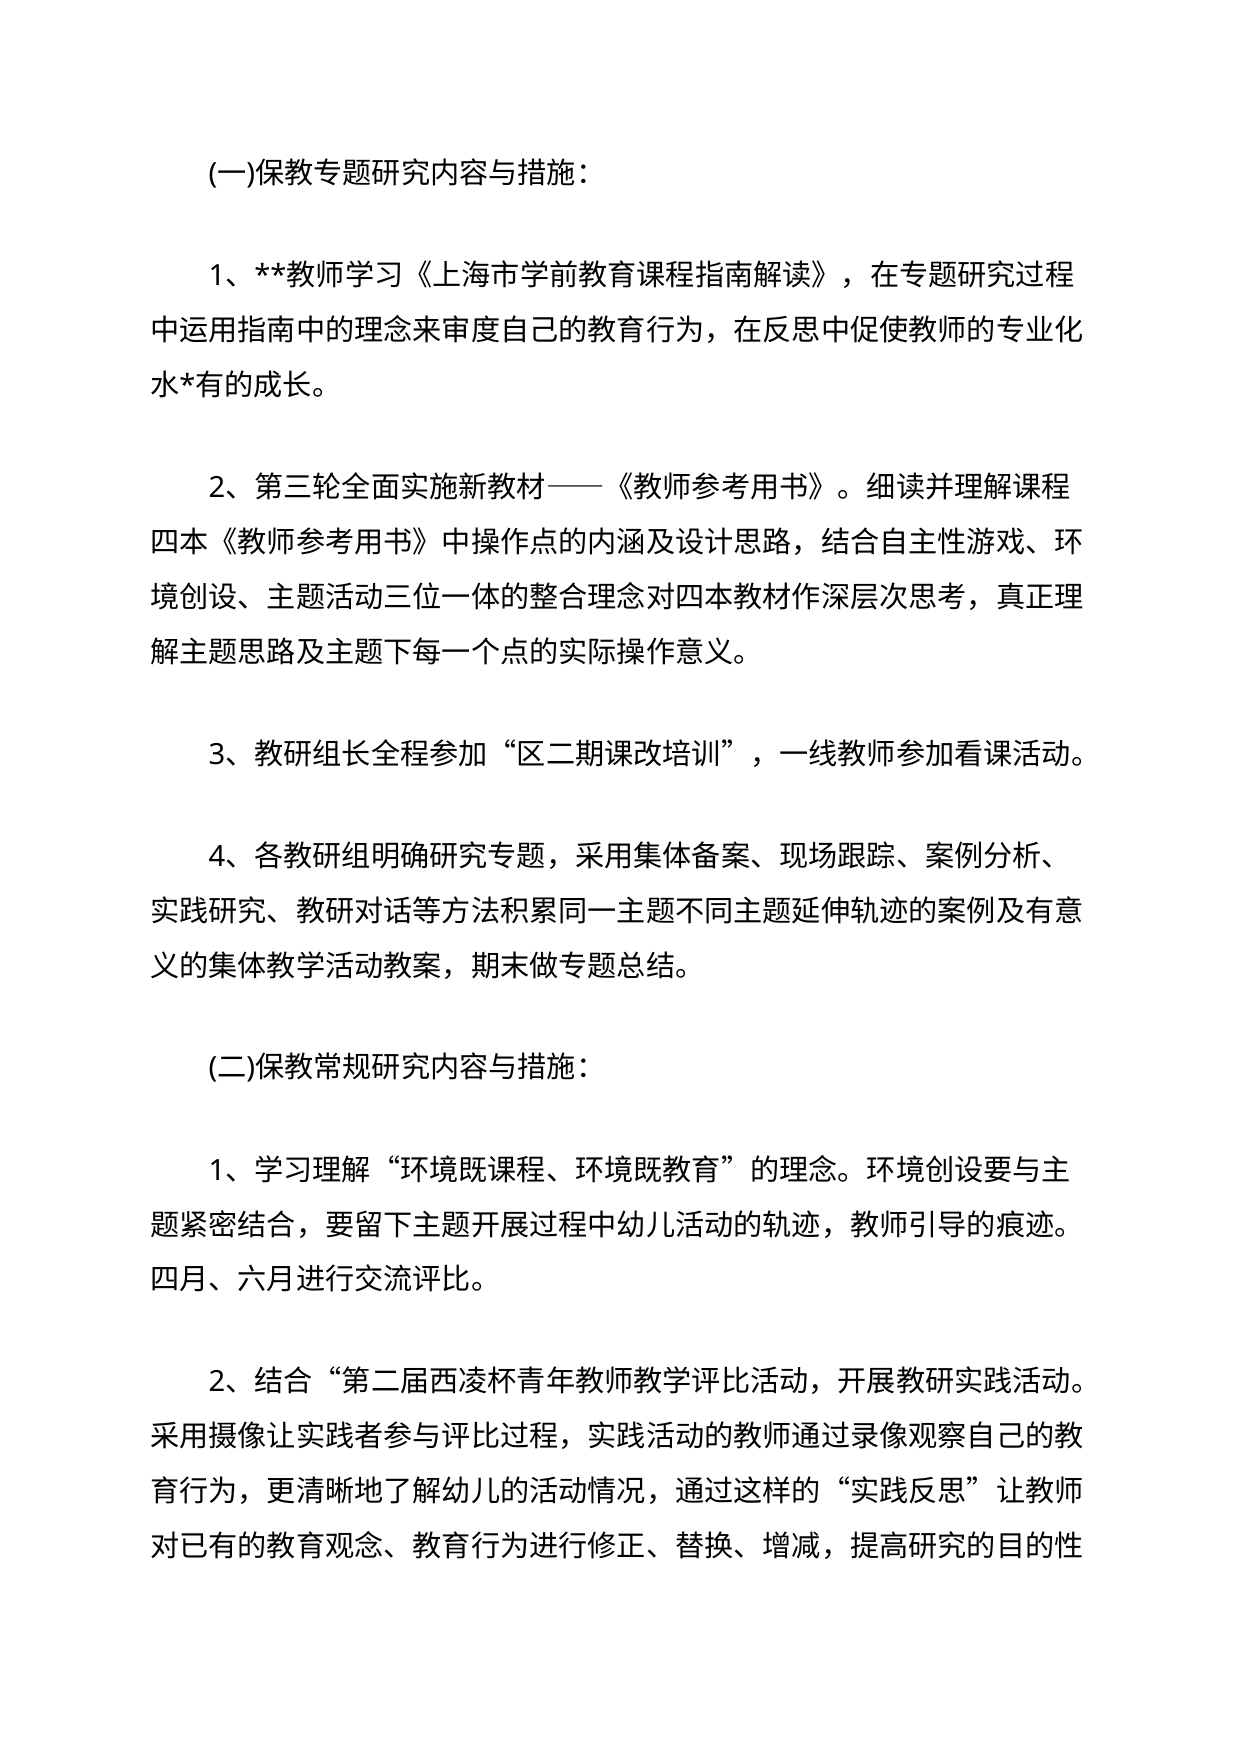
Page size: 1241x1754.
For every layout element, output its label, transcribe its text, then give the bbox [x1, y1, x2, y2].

text 1、**教师学习《上海市学前教育课程指南解读》，在专题研究过程中运用指南中的理念来审度自己的教育行为，在反思中促使教师的专业化水*有的成长。 [150, 252, 1090, 404]
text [150, 1358, 1090, 1565]
text 1、学习理解“环境既课程、环境既教育”的理念。环境创设要与主题紧密结合，要留下主题开展过程中幼儿活动的轨迹，教师引导的痕迹。四月、六月进行交流评比。 [150, 1146, 1090, 1298]
text (二)保教常规研究内容与措施： [150, 1044, 1090, 1086]
text 4、各教研组明确研究专题，采用集体备案、现场跟踪、案例分析、实践研究、教研对话等方法积累同一主题不同主题延伸轨迹的案例及有意义的集体教学活动教案，期末做专题总结。 [150, 832, 1090, 984]
text 2、第三轮全面实施新教材——《教师参考用书》。细读并理解课程四本《教师参考用书》中操作点的内涵及设计思路，结合自主性游戏、环境创设、主题活动三位一体的整合理念对四本教材作深层次思考，真正理解主题思路及主题下每一个点的实际操作意义。 [150, 464, 1090, 671]
text (一)保教专题研究内容与措施： [150, 150, 1090, 192]
text 3、教研组长全程参加“区二期课改培训”，一线教师参加看课活动。 [150, 730, 1090, 773]
